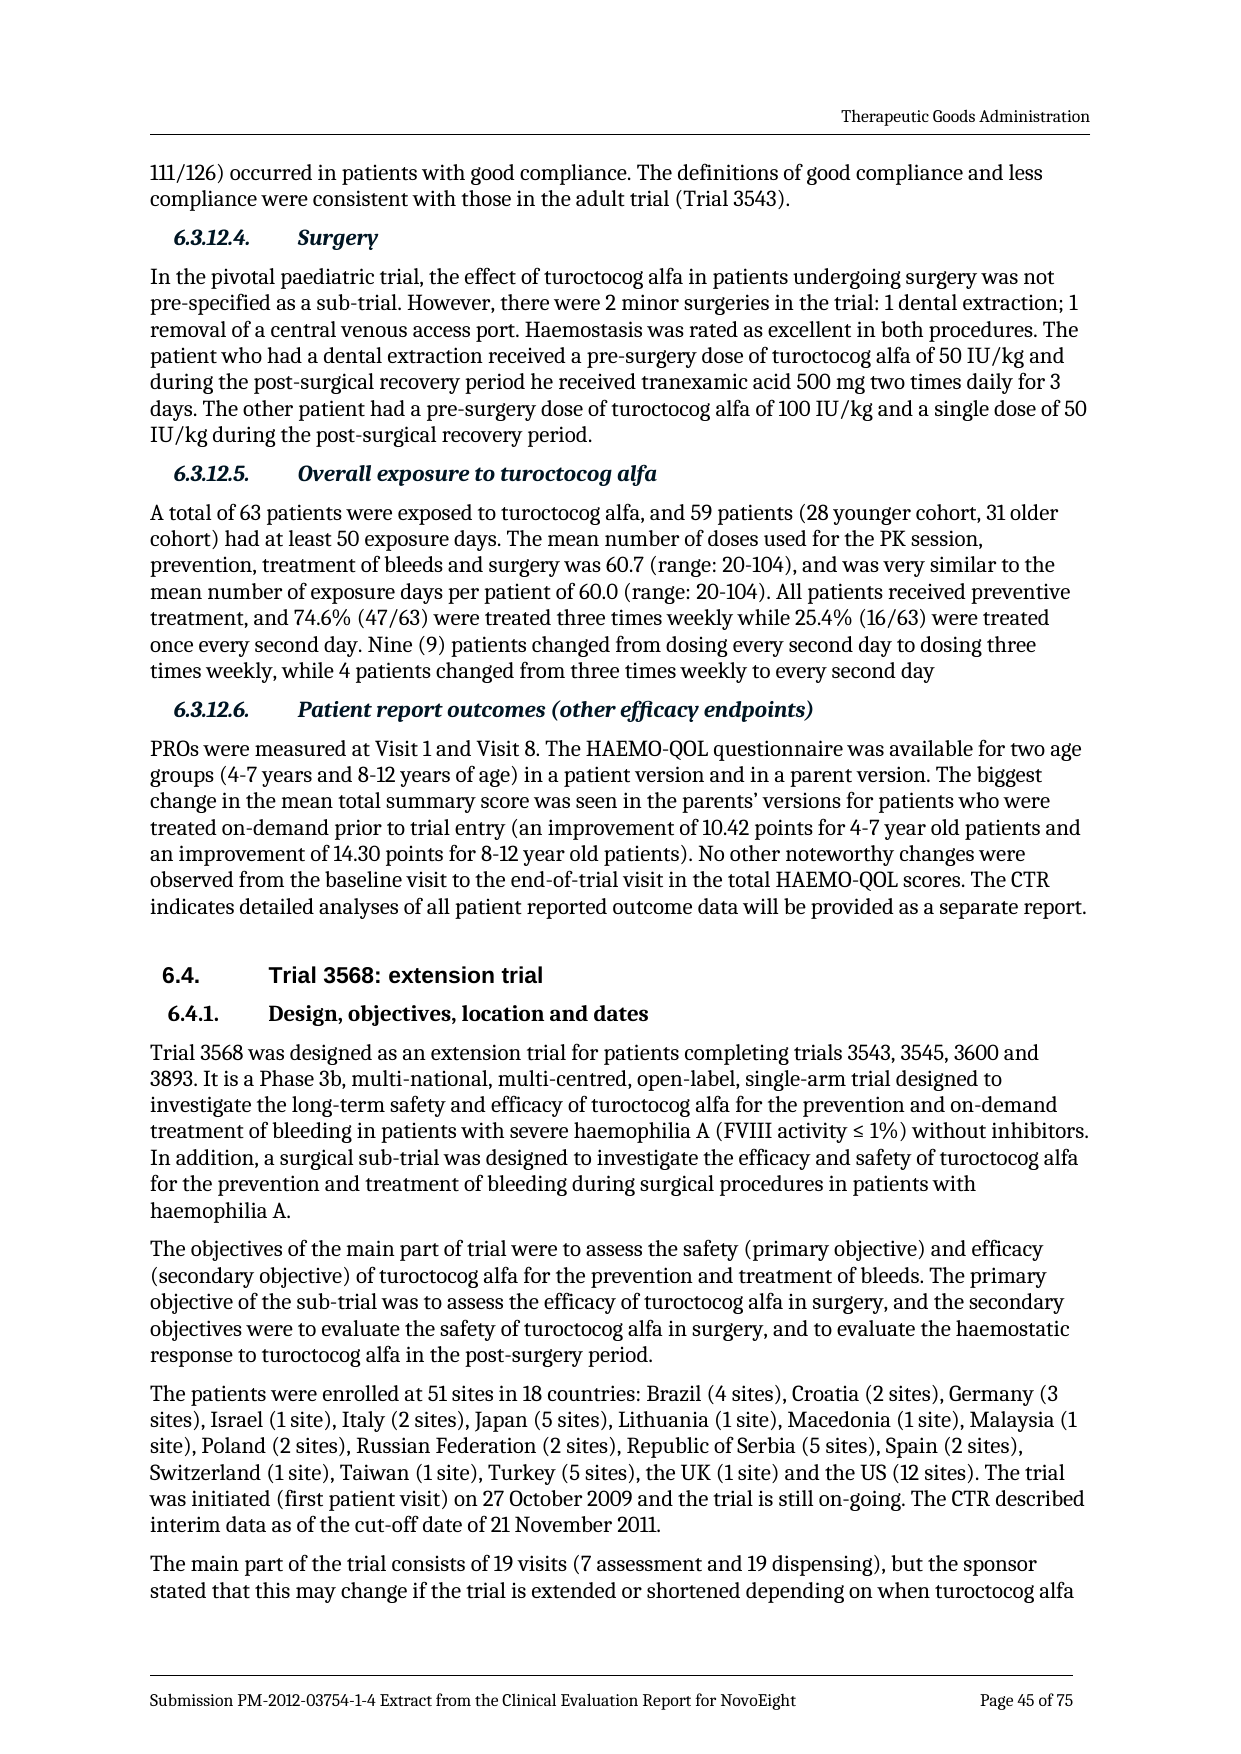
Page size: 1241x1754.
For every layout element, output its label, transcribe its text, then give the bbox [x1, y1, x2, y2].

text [150, 160, 1090, 212]
text Trial 3568 was designed as an extension trial for patients completing trials 3543, 3545, 3600 and 3893. It is a Phase 3b, multi-national, multi-centred, open-label, single-arm trial designed to investigate the long-term safety and efficacy of turoctocog alfa for the prevention and on-demand treatment of bleeding in patients with severe haemophilia A (FVIII activity ≤ 1%) without inhibitors. In addition, a surgical sub-trial was designed to investigate the efficacy and safety of turoctocog alfa for the prevention and treatment of bleeding during surgical procedures in patients with haemophilia A. [150, 1039, 1090, 1224]
subtitle Design, objectives, location and dates [168, 1000, 1090, 1027]
text The objectives of the main part of trial were to assess the safety (primary objective) and efficacy (secondary objective) of turoctocog alfa for the prevention and treatment of bleeds. The primary objective of the sub-trial was to assess the efficacy of turoctocog alfa in surgery, and the secondary objectives were to evaluate the safety of turoctocog alfa in surgery, and to evaluate the haemostatic response to turoctocog alfa in the post-surgery period. [150, 1236, 1090, 1368]
text In the pivotal paediatric trial, the effect of turoctocog alfa in patients undergoing surgery was not pre-specified as a sub-trial. However, there were 2 minor surgeries in the trial: 1 dental extraction; 1 removal of a central venous access port. Haemostasis was rated as excellent in both procedures. The patient who had a dental extraction received a pre-surgery dose of turoctocog alfa of 50 IU/kg and during the post-surgical recovery period he received tranexamic acid 500 mg two times daily for 3 days. The other patient had a pre-surgery dose of turoctocog alfa of 100 IU/kg and a single dose of 50 IU/kg during the post-surgical recovery period. [150, 264, 1090, 448]
text PROs were measured at Visit 1 and Visit 8. The HAEMO-QOL questionnaire was available for two age groups (4-7 years and 8-12 years of age) in a patient version and in a parent version. The biggest change in the mean total summary score was seen in the parents’ versions for patients who were treated on-demand prior to trial entry (an improvement of 10.42 points for 4-7 year old patients and an improvement of 14.30 points for 8-12 year old patients). No other noteworthy changes were observed from the baseline visit to the end-of-trial visit in the total HAEMO-QOL scores. The CTR indicates detailed analyses of all patient reported outcome data will be provided as a separate report. [150, 735, 1090, 920]
subtitle Surgery [174, 225, 1090, 251]
subtitle Overall exposure to turoctocog alfa [174, 461, 1090, 487]
text A total of 63 patients were exposed to turoctocog alfa, and 59 patients (28 younger cohort, 31 older cohort) had at least 50 exposure days. The mean number of doses used for the PK session, prevention, treatment of bleeds and surgery was 60.7 (range: 20-104), and was very similar to the mean number of exposure days per patient of 60.0 (range: 20-104). All patients received preventive treatment, and 74.6% (47/63) were treated three times weekly while 25.4% (16/63) were treated once every second day. Nine (9) patients changed from dosing every second day to dosing three times weekly, while 4 patients changed from three times weekly to every second day [150, 499, 1090, 684]
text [150, 1551, 1090, 1604]
text The patients were enrolled at 51 sites in 18 countries: Brazil (4 sites), Croatia (2 sites), Germany (3 sites), Israel (1 site), Italy (2 sites), Japan (5 sites), Lithuania (1 site), Macedonia (1 site), Malaysia (1 site), Poland (2 sites), Russian Federation (2 sites), Republic of Serbia (5 sites), Spain (2 sites), Switzerland (1 site), Taiwan (1 site), Turkey (5 sites), the UK (1 site) and the US (12 sites). The trial was initiated (first patient visit) on 27 October 2009 and the trial is still on-going. The CTR described interim data as of the cut-off date of 21 November 2011. [150, 1381, 1090, 1539]
subtitle Patient report outcomes (other efficacy endpoints) [174, 697, 1090, 723]
subtitle Trial 3568: extension trial [162, 962, 1090, 988]
